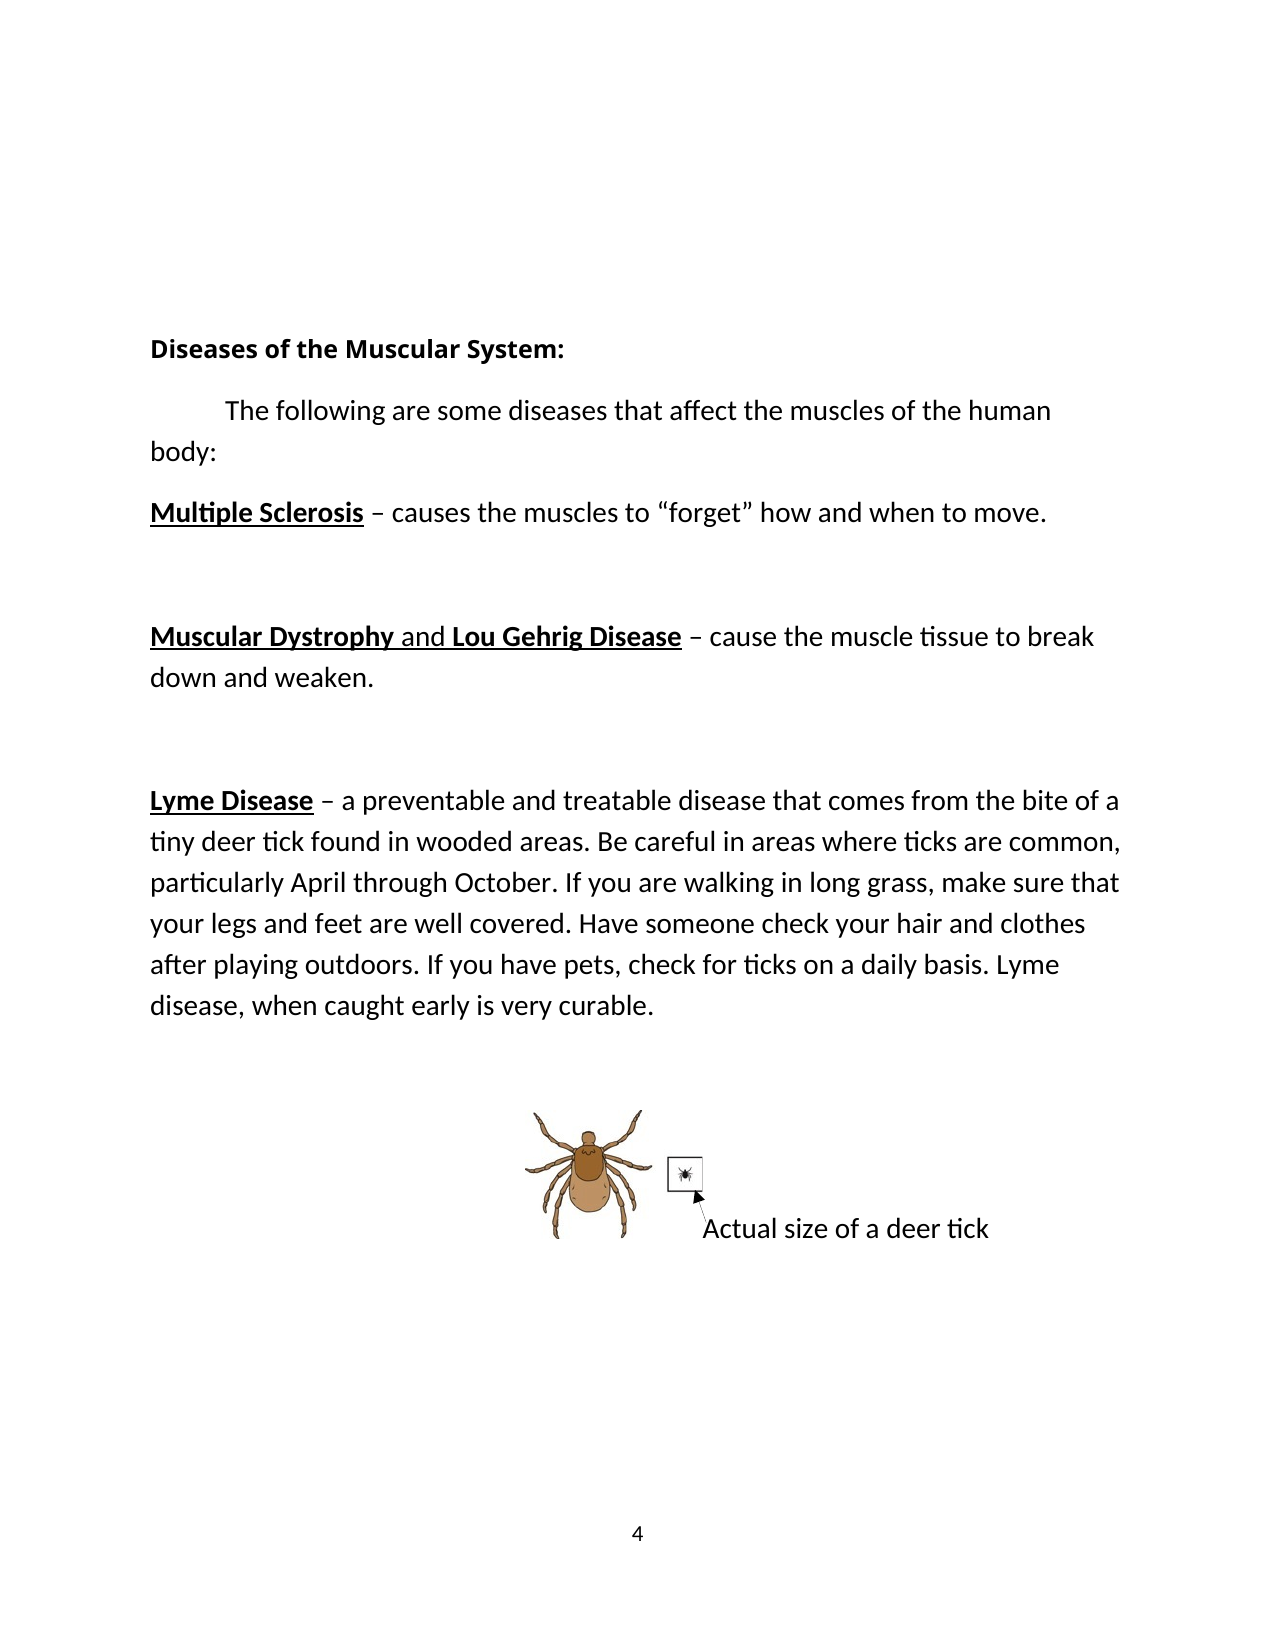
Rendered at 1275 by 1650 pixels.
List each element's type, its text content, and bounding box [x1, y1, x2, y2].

text The following are some diseases that affect the muscles of the human body: [150, 392, 1125, 468]
text Multiple Sclerosis – causes the muscles to “forget” how and when to move. [150, 494, 1125, 530]
text Lyme Disease – a preventable and treatable disease that comes from the bite of a tiny deer tick found in wooded areas. Be careful in areas where ticks are common, particularly April through October. If you are walking in long grass, make sure that your legs and feet are well covered. Have someone check your hair and clothes after playing outdoors. If you have pets, check for ticks on a daily basis. Lyme disease, when caught early is very curable. [150, 782, 1125, 1023]
picture [525, 1110, 703, 1239]
text Muscular Dystrophy and Lou Gehrig Disease – cause the muscle tissue to break down and weaken. [150, 618, 1125, 694]
text Diseases of the Muscular System: [150, 332, 1125, 366]
